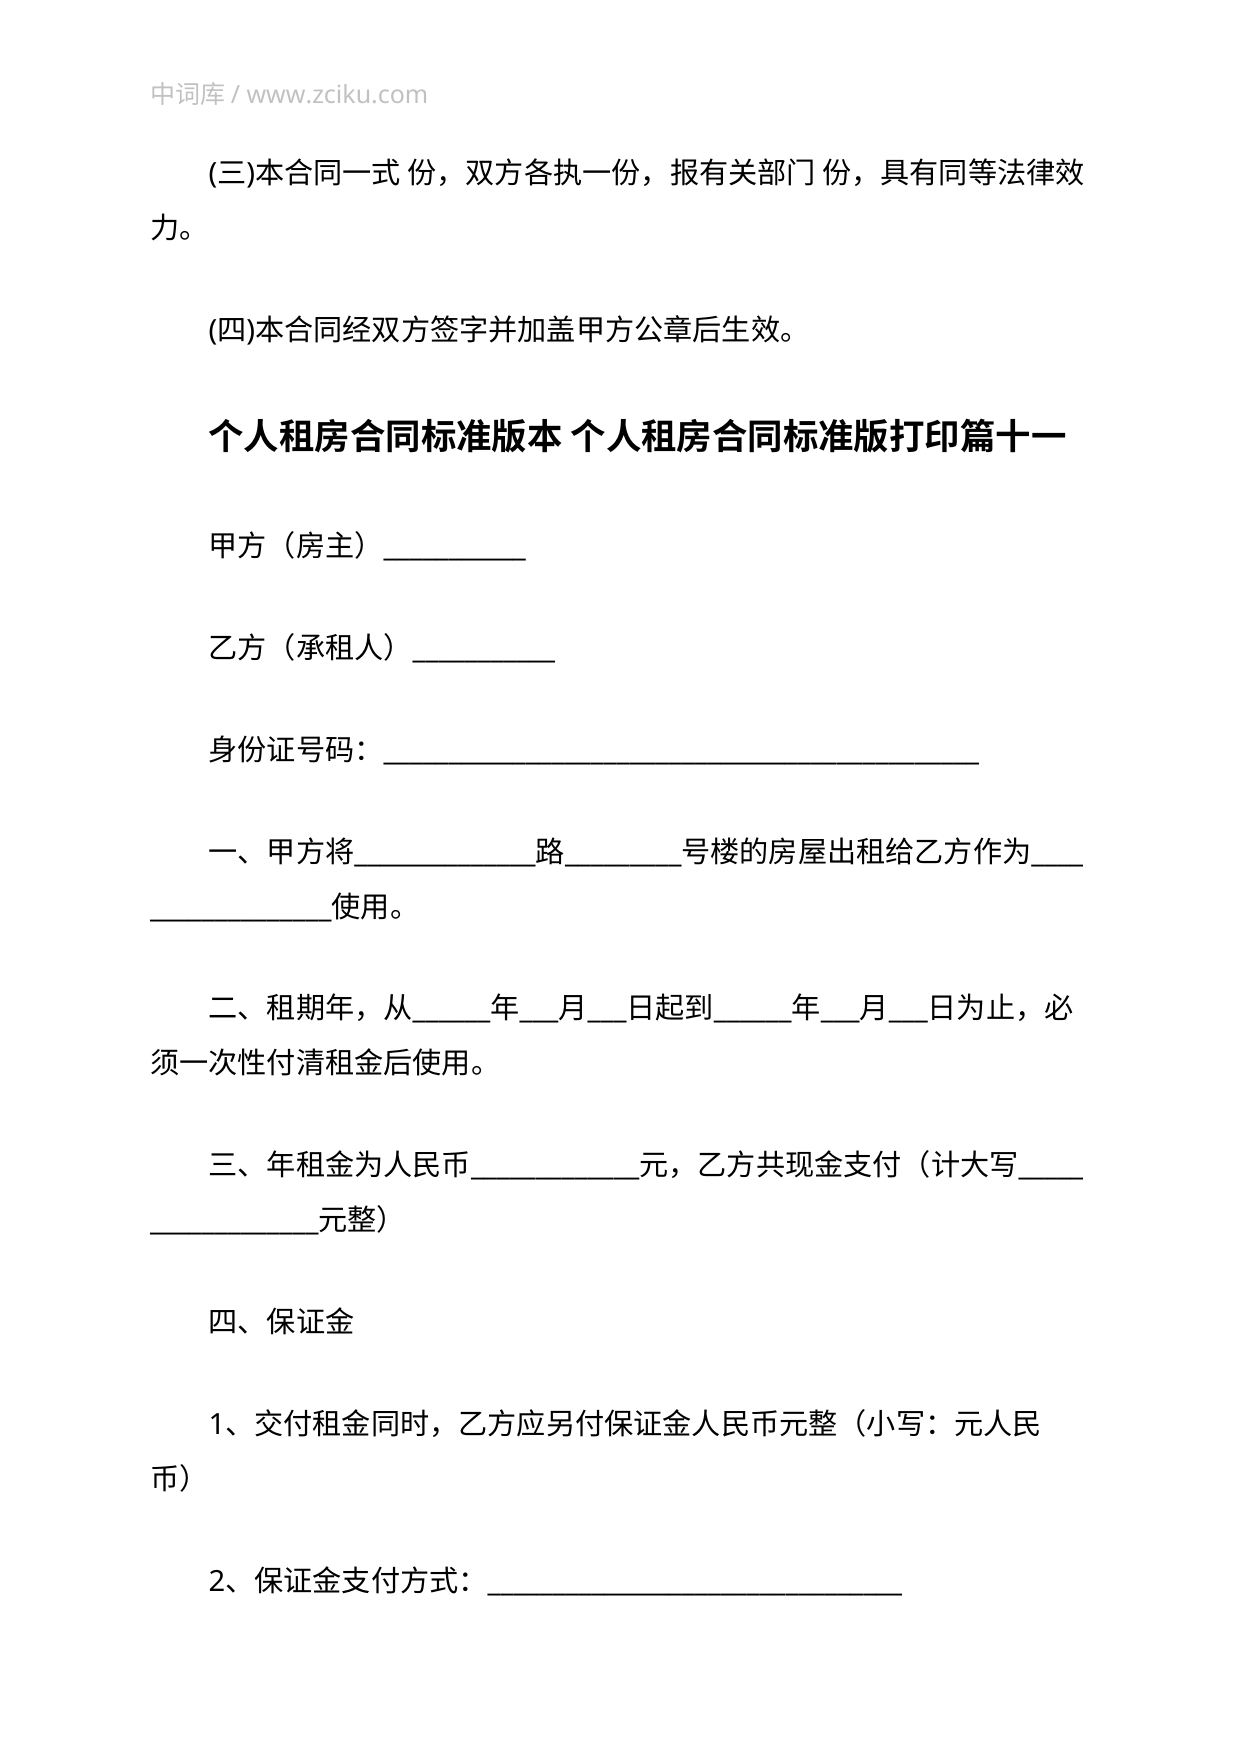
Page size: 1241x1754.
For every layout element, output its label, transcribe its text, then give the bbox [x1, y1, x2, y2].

text 1、交付租金同时，乙方应另付保证金人民币元整（小写：元人民币） [150, 1401, 1090, 1498]
text 乙方（承租人）___________ [150, 624, 1090, 667]
text 四、保证金 [150, 1299, 1090, 1341]
text 甲方（房主）___________ [150, 522, 1090, 564]
text (三)本合同一式 份，双方各执一份，报有关部门 份，具有同等法律效力。 [150, 150, 1090, 247]
text 二、租期年，从______年___月___日起到______年___月___日为止，必须一次性付清租金后使用。 [150, 985, 1090, 1082]
text 三、年租金为人民币_____________元，乙方共现金支付（计大写__________________元整） [150, 1142, 1090, 1239]
text 身份证号码：______________________________________________ [150, 726, 1090, 768]
text (四)本合同经双方签字并加盖甲方公章后生效。 [150, 307, 1090, 349]
text 2、保证金支付方式：________________________________ [150, 1557, 1090, 1600]
text 一、甲方将______________路_________号楼的房屋出租给乙方作为__________________使用。 [150, 828, 1090, 926]
text 个人租房合同标准版本 个人租房合同标准版打印篇十一 [150, 409, 1090, 460]
